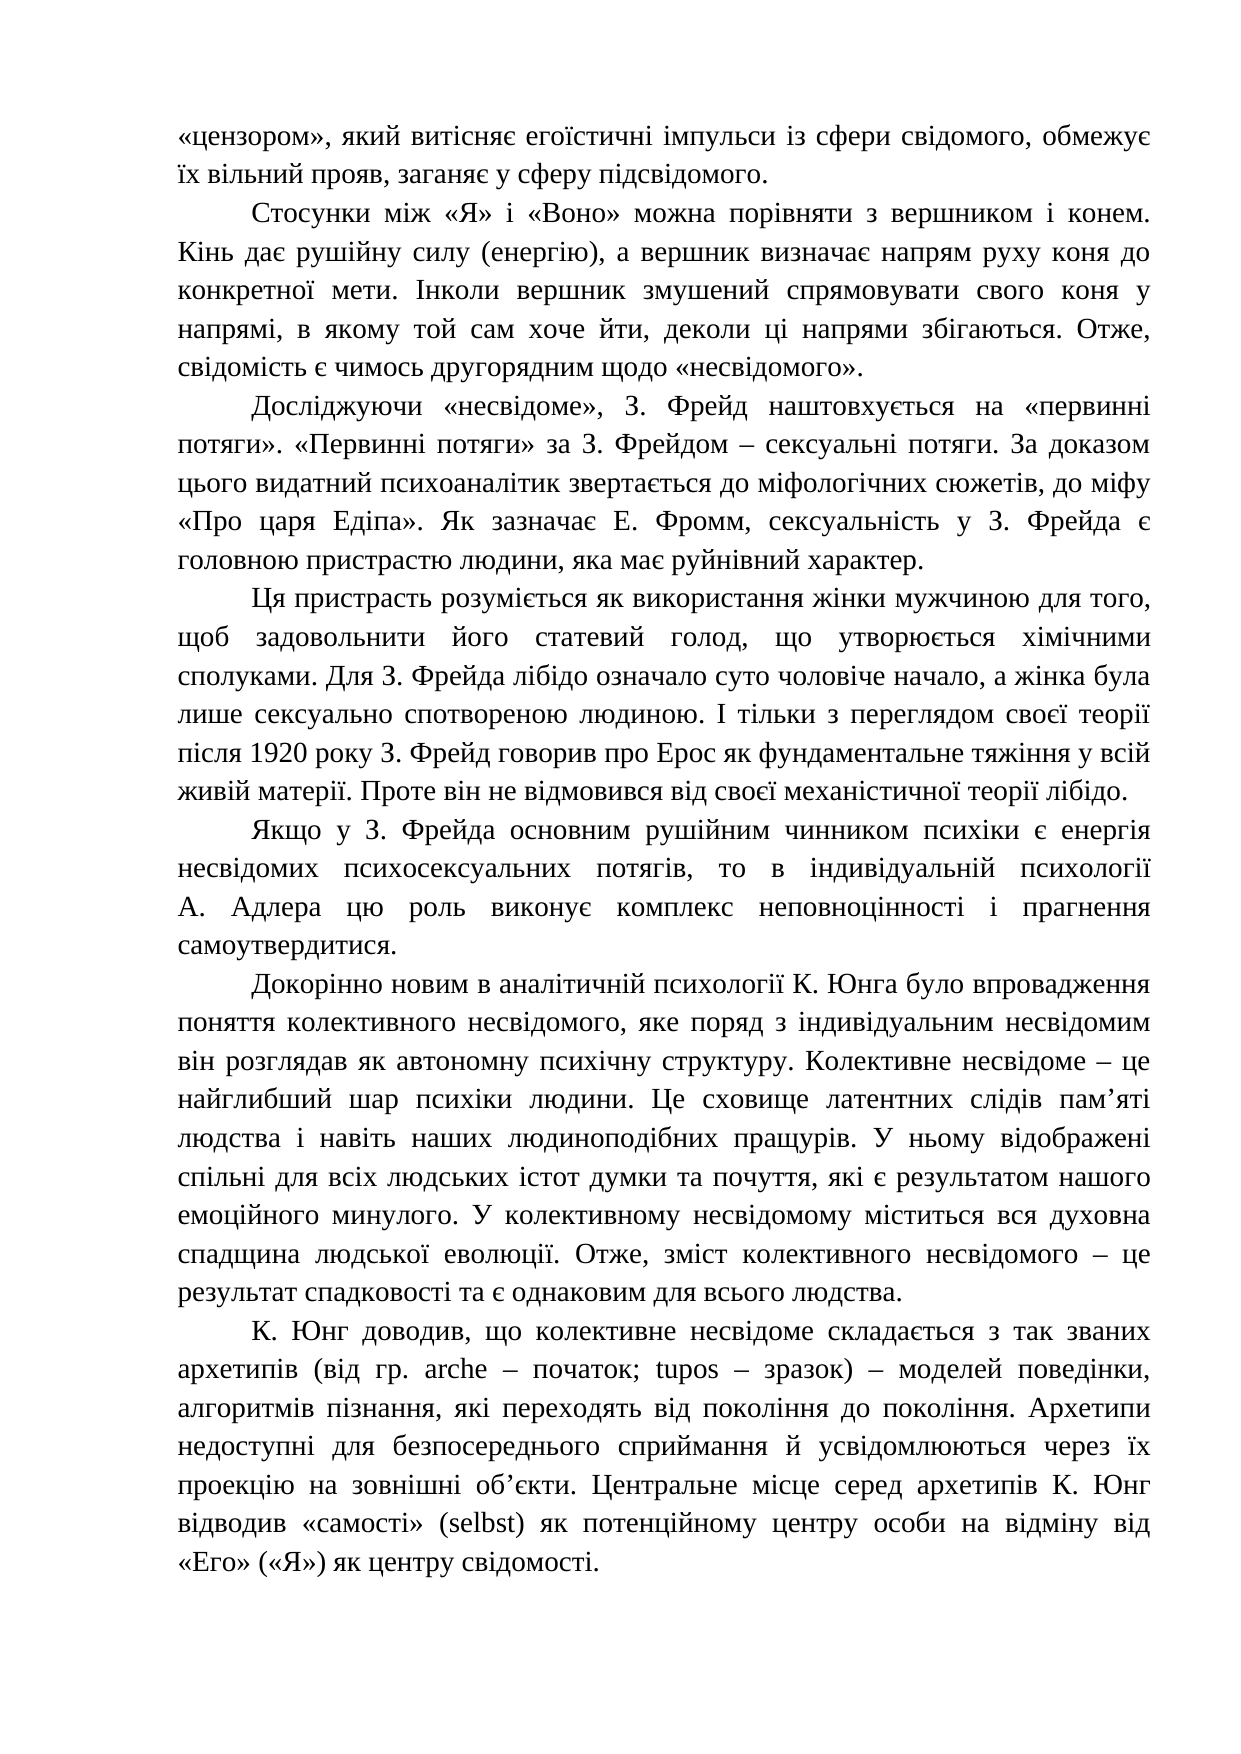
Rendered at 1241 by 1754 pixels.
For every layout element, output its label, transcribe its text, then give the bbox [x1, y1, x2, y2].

text Якщо у З. Фрейда основним рушійним чинником психіки є енергія несвідомих психосексуальних потягів, то в індивідуальній психології А. Адлера цю роль виконує комплекс неповноцінності і прагнення самоутвердитися. [177, 812, 1152, 961]
text Докорінно новим в аналітичній психології К. Юнга було впровадження поняття колективного несвідомого, яке поряд з індивідуальним несвідомим він розглядав як автономну психічну структуру. Колективне несвідоме – це найглибший шар психіки людини. Це сховище латентних слідів пам’яті людства і навіть наших людиноподібних пращурів. У ньому відображені спільні для всіх людських істот думки та почуття, які є результатом нашого емоційного минулого. У колективному несвідомому міститься вся духовна спадщина людської еволюції. Отже, зміст колективного несвідомого – це результат спадковості та є однаковим для всього людства. [177, 966, 1152, 1308]
text Ця пристрасть розуміється як використання жінки мужчиною для того, щоб задовольнити його статевий голод, що утворюється хімічними сполуками. Для З. Фрейда лібідо означало суто чоловіче начало, а жінка була лише сексуально спотвореною людиною. І тільки з переглядом своєї теорії після 1920 року З. Фрейд говорив про Ерос як фундаментальне тяжіння у всій живій матерії. Проте він не відмовився від своєї механістичної теорії лібідо. [177, 581, 1152, 807]
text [177, 118, 1152, 190]
text К. Юнг доводив, що колективне несвідоме складається з так званих архетипів (від гр. arche – початок; tupos – зразок) – моделей поведінки, алгоритмів пізнання, які переходять від покоління до покоління. Архетипи недоступні для безпосереднього сприймання й усвідомлюються через їх проекцію на зовнішні об’єкти. Центральне місце серед архетипів К. Юнг відводив «самості» (selbst) як потенційному центру особи на відміну від «Его» («Я») як центру свідомості. [177, 1313, 1152, 1578]
text Стосунки між «Я» і «Воно» можна порівняти з вершником і конем. Кінь дає рушійну силу (енергію), а вершник визначає напрям руху коня до конкретної мети. Інколи вершник змушений спрямовувати свого коня у напрямі, в якому той сам хоче йти, деколи ці напрями збігаються. Отже, свідомість є чимось другорядним щодо «несвідомого». [177, 195, 1152, 383]
text Досліджуючи «несвідоме», З. Фрейд наштовхується на «первинні потяги». «Первинні потяги» за З. Фрейдом – сексуальні потяги. За доказом цього видатний психоаналітик звертається до міфологічних сюжетів, до міфу «Про царя Едіпа». Як зазначає Е. Фромм, сексуальність у З. Фрейда є головною пристрастю людини, яка має руйнівний характер. [177, 388, 1152, 576]
